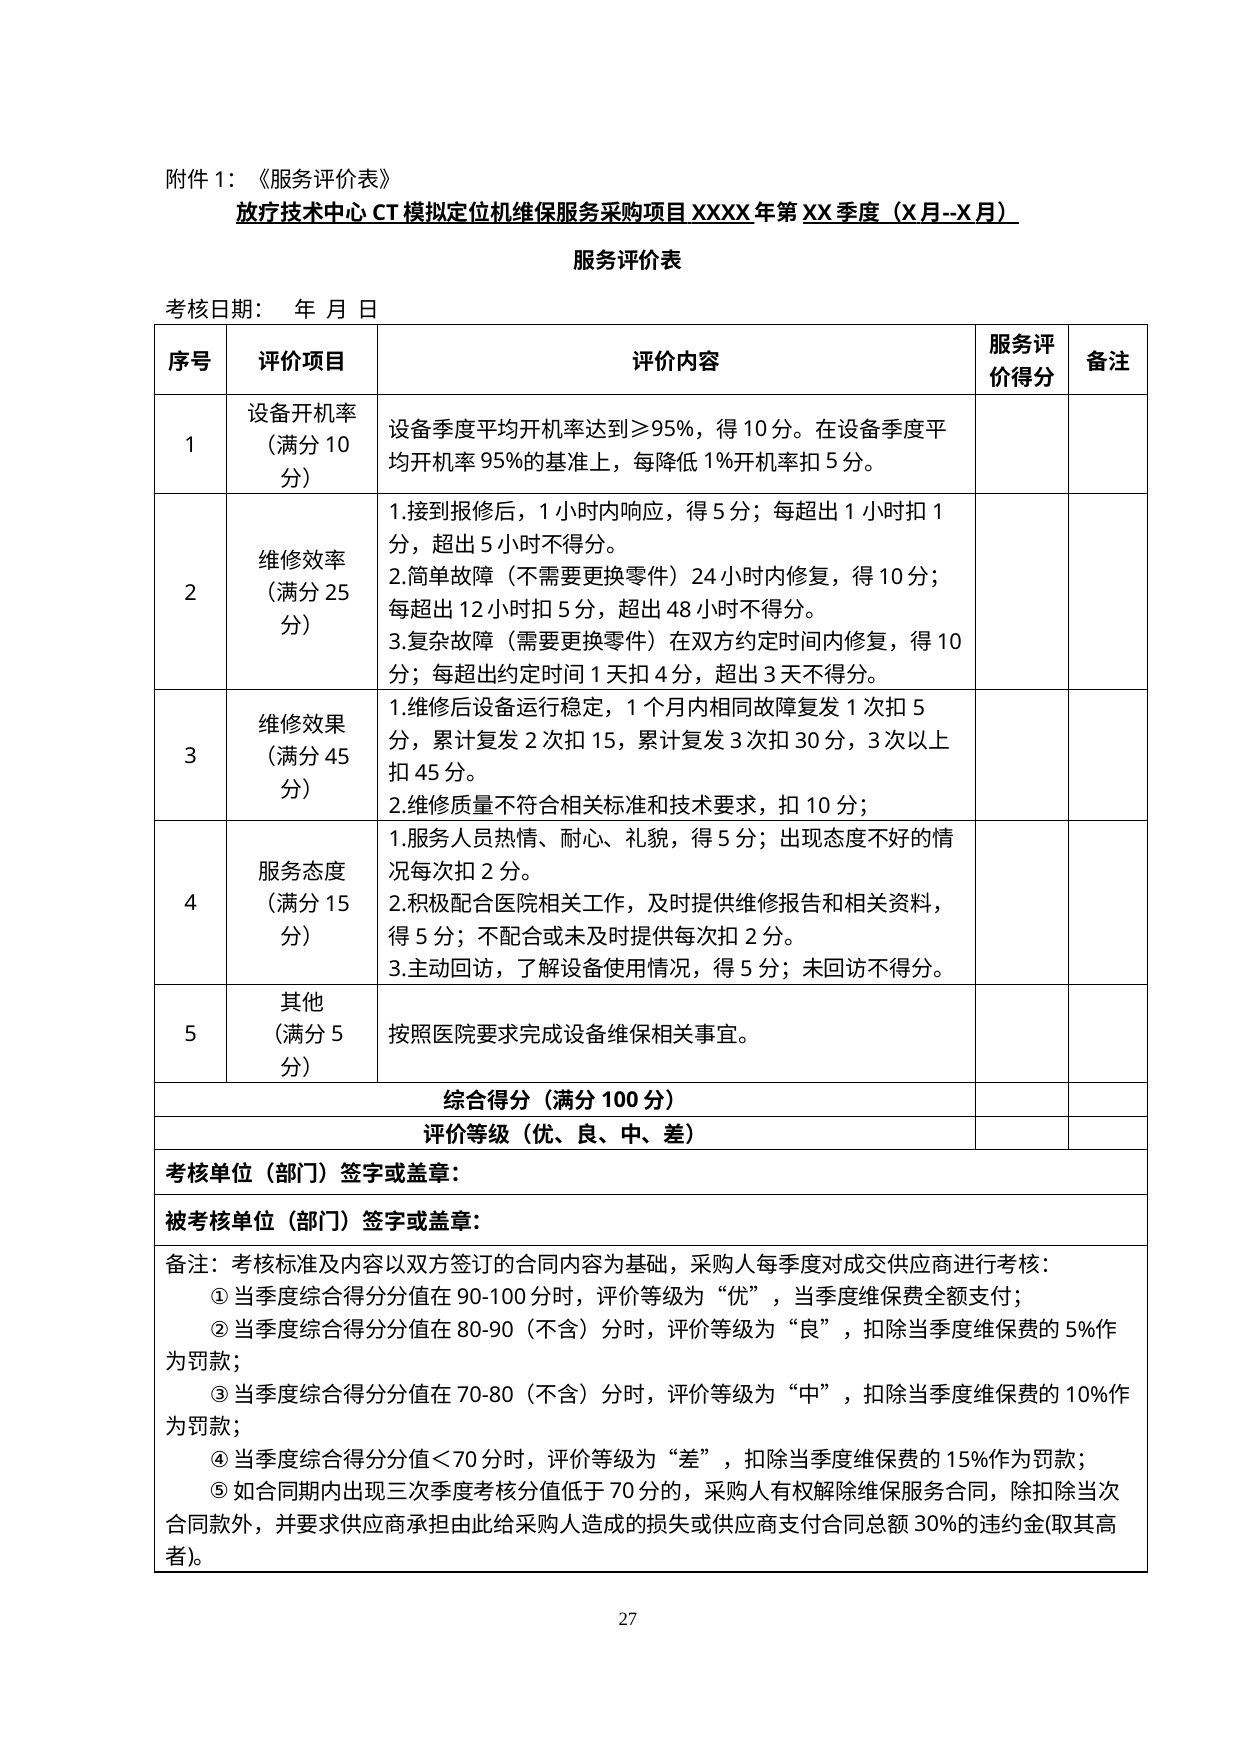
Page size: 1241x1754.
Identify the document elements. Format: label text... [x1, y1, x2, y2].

table_cell [1069, 1083, 1147, 1116]
table_cell 1.维修后设备运行稳定，1 个月内相同故障复发 1 次扣 5 分，累计复发 2 次扣15，累计复发3次扣30分，3次以上扣45分。 2.维修质量不符合相关标准和技术要求，扣 10 分； [378, 690, 975, 820]
table_cell 其他 （满分5分） [227, 985, 377, 1082]
table_cell 按照医院要求完成设备维保相关事宜。 [378, 985, 975, 1082]
table_cell 服务态度 （满分15分） [227, 821, 377, 983]
table_cell 维修效果 （满分45分） [227, 690, 377, 820]
table_header 序号 [155, 325, 226, 394]
table_header 服务评价得分 [976, 325, 1068, 394]
table_cell [1069, 821, 1147, 983]
table_header 评价项目 [227, 325, 377, 394]
text 服务评价表 [165, 243, 1090, 275]
table_cell [976, 821, 1068, 983]
table_cell [1069, 690, 1147, 820]
table_cell 1.服务人员热情、耐心、礼貌，得5 分；出现态度不好的情况每次扣 2 分。 2.积极配合医院相关工作，及时提供维修报告和相关资料，得 5 分；不配合或未及时提供每次扣 2 分。 3.主动回访，了解设备使用情况，得 5 分；未回访不得分。 [378, 821, 975, 983]
text 附件1：《服务评价表》 [165, 162, 1090, 194]
table_cell [1069, 395, 1147, 493]
table_cell 设备开机率（满分10分） [227, 395, 377, 493]
table_header 评价内容 [378, 325, 975, 394]
table_cell 5 [155, 985, 226, 1082]
table_cell 2 [155, 494, 226, 689]
table_cell [976, 395, 1068, 493]
table_cell 1.接到报修后，1小时内响应，得5分；每超出 1 小时扣1分，超出5小时不得分。 2.简单故障（不需要更换零件）24小时内修复，得10分；每超出12小时扣5分，超出48小时不得分。 3.复杂故障（需要更换零件）在双方约定时间内修复，得 10 分；每超出约定时间1天扣4分，超出3天不得分。 [378, 494, 975, 689]
text 考核日期： 年 月 日 [165, 291, 1090, 324]
table_cell 被考核单位（部门）签字或盖章： [155, 1195, 1147, 1245]
table_cell 考核单位（部门）签字或盖章： [155, 1150, 1147, 1194]
table_cell 3 [155, 690, 226, 820]
table_cell [976, 985, 1068, 1082]
table_cell 4 [155, 821, 226, 983]
table_cell [976, 494, 1068, 689]
table_cell [1069, 494, 1147, 689]
table_cell [976, 1083, 1068, 1116]
table_cell 评价等级（优、良、中、差） [155, 1117, 975, 1149]
table_cell [976, 1117, 1068, 1149]
table_cell [976, 690, 1068, 820]
table_cell [1069, 1117, 1147, 1149]
table_cell [1069, 985, 1147, 1082]
table_cell 设备季度平均开机率达到≥95%，得10分。在设备季度平均开机率95%的基准上，每降低1%开机率扣5分。 [378, 395, 975, 493]
table_cell 综合得分（满分100分） [155, 1083, 975, 1116]
table_cell 1 [155, 395, 226, 493]
table_cell 维修效率 （满分25分） [227, 494, 377, 689]
text 放疗技术中心CT模拟定位机维保服务采购项目XXXX年第XX季度（X月--X月） [165, 194, 1090, 227]
table_cell 备注：考核标准及内容以双方签订的合同内容为基础，采购人每季度对成交供应商进行考核： ①当季度综合得分分值在90-100分时，评价等级为“优”，当季度维保费全额支付； ②当季度综合得分分值在80-90（不含）分时，评价等级为“良”，扣除当季度维保费的5%作为罚款； ③当季度综合得分分值在70-80（不含）分时，评价等级为“中”，扣除当季度维保费的10%作为罚款； ④当季度综合得分分值＜70分时，评价等级为“差”，扣除当季度维保费的15%作为罚款； ⑤如合同期内出现三次季度考核分值低于70分的，采购人有权解除维保服务合同，除扣除当次合同款外，并要求供应商承担由此给采购人造成的损失或供应商支付合同总额 30%的违约金(取其高者)。 [155, 1246, 1147, 1571]
table_header 备注 [1069, 325, 1147, 394]
